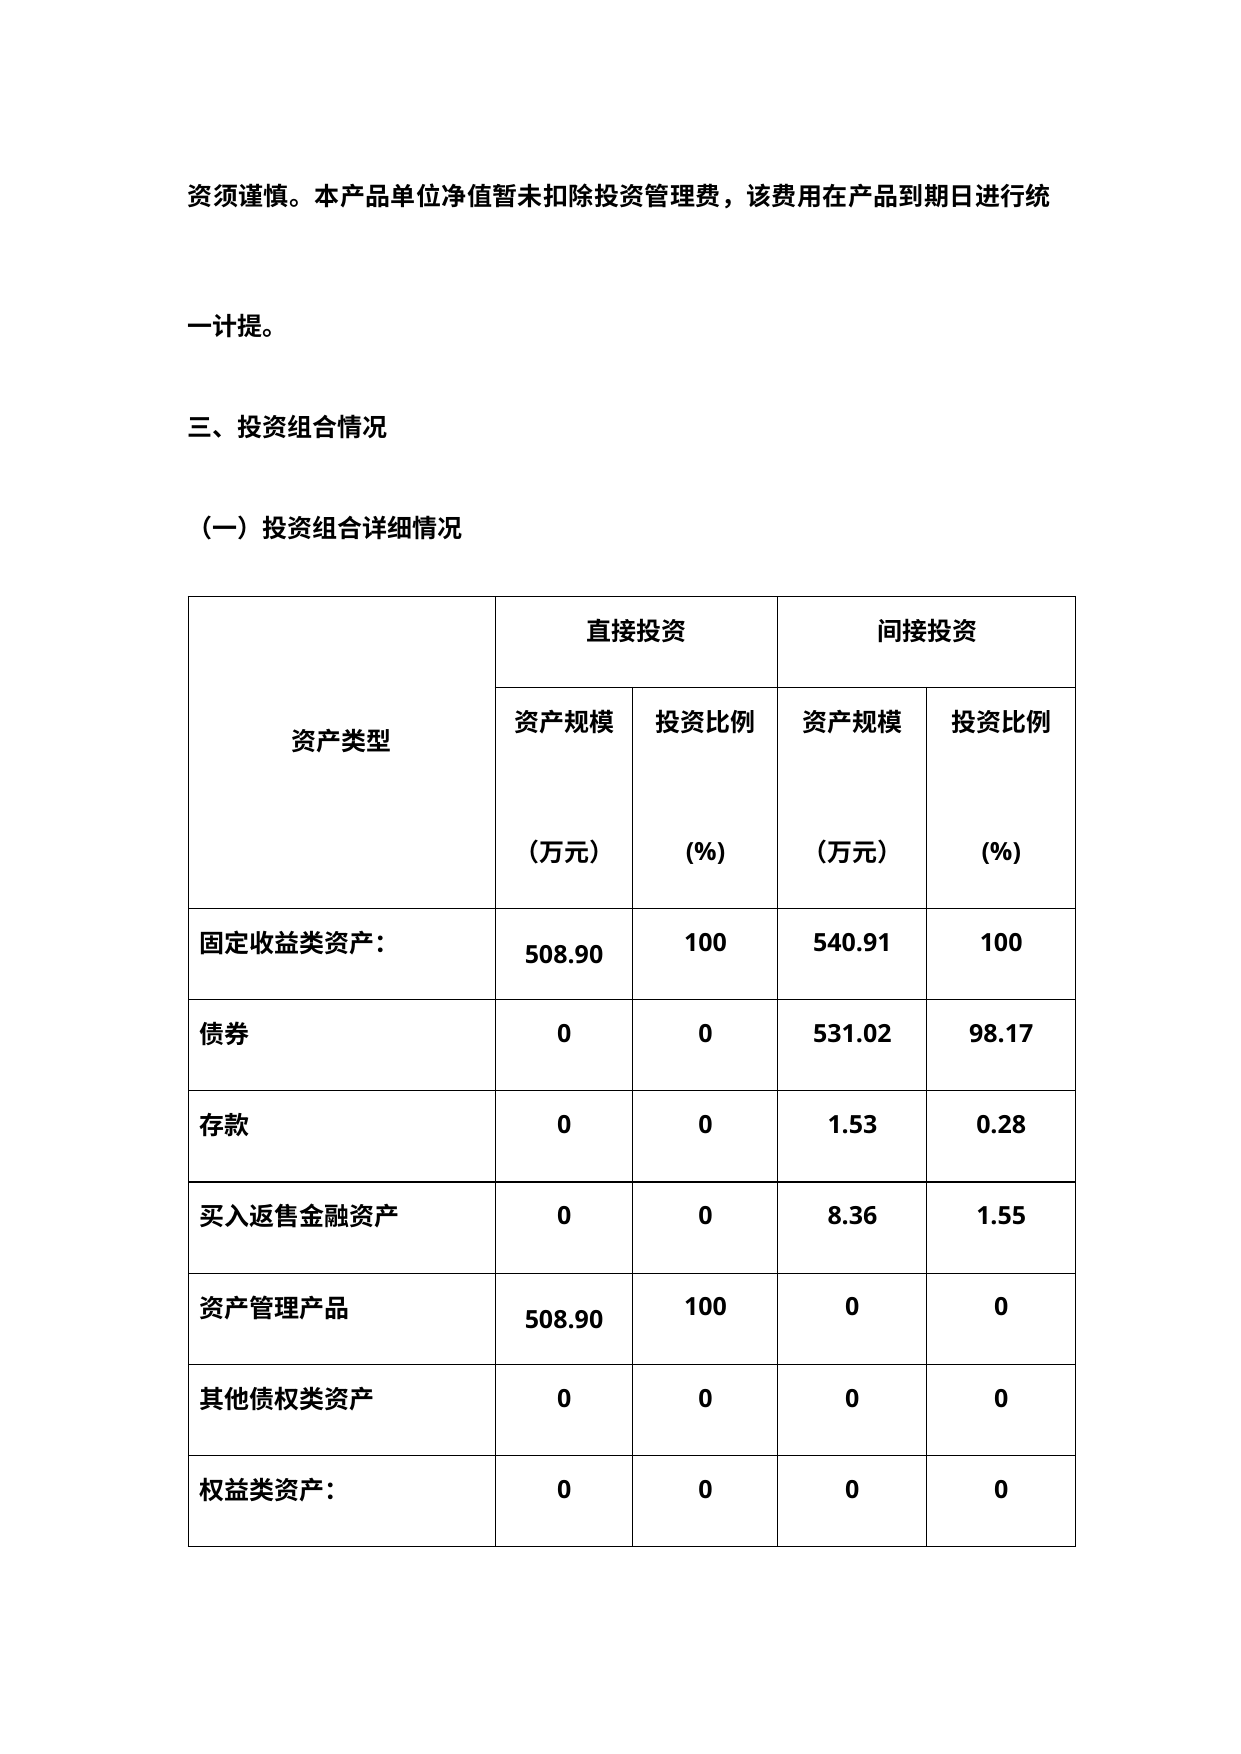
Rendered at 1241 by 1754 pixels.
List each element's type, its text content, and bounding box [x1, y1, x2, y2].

table_cell 资产管理产品 [189, 1274, 495, 1364]
table_cell 投资比例(%) [633, 688, 777, 908]
table_cell 资产规模（万元） [778, 688, 926, 908]
table_cell 债券 [189, 1000, 495, 1090]
table_cell 8.36 [778, 1183, 926, 1273]
table_cell 0 [496, 1456, 632, 1546]
table_cell 1.53 [778, 1091, 926, 1181]
table_cell 0 [633, 1365, 777, 1455]
table_cell 1.55 [927, 1183, 1075, 1273]
table_cell 固定收益类资产： [189, 909, 495, 999]
table_cell 0 [496, 1365, 632, 1455]
table_cell 0 [778, 1456, 926, 1546]
table_cell 0 [778, 1274, 926, 1364]
list 投资组合情况 [187, 393, 1053, 458]
table_cell 其他债权类资产 [189, 1365, 495, 1455]
table_cell 0 [633, 1000, 777, 1090]
table_cell 0 [496, 1000, 632, 1090]
table_header 直接投资 [496, 597, 777, 687]
table_cell 投资比例(%) [927, 688, 1075, 908]
table_cell 508.90 [496, 909, 632, 999]
table_cell 0 [496, 1091, 632, 1181]
table_cell 531.02 [778, 1000, 926, 1090]
table_cell 0 [633, 1456, 777, 1546]
list 投资组合详细情况 [187, 494, 1053, 559]
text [187, 162, 1053, 357]
table_cell 0 [633, 1183, 777, 1273]
table_cell 0 [496, 1183, 632, 1273]
table_cell 98.17 [927, 1000, 1075, 1090]
table_cell 0 [633, 1091, 777, 1181]
table_cell 0 [927, 1274, 1075, 1364]
table_cell 0 [927, 1365, 1075, 1455]
table_cell 0 [927, 1456, 1075, 1546]
table_header 间接投资 [778, 597, 1075, 687]
table_cell 0 [778, 1365, 926, 1455]
table_cell 存款 [189, 1091, 495, 1181]
table_cell 100 [633, 909, 777, 999]
table_cell 0.28 [927, 1091, 1075, 1181]
table_cell 508.90 [496, 1274, 632, 1364]
table_cell 100 [633, 1274, 777, 1364]
table_cell 资产规模（万元） [496, 688, 632, 908]
table_cell 100 [927, 909, 1075, 999]
table_cell 权益类资产： [189, 1456, 495, 1546]
table_cell 买入返售金融资产 [189, 1183, 495, 1273]
table_cell 540.91 [778, 909, 926, 999]
table_header 资产类型 [189, 597, 495, 908]
